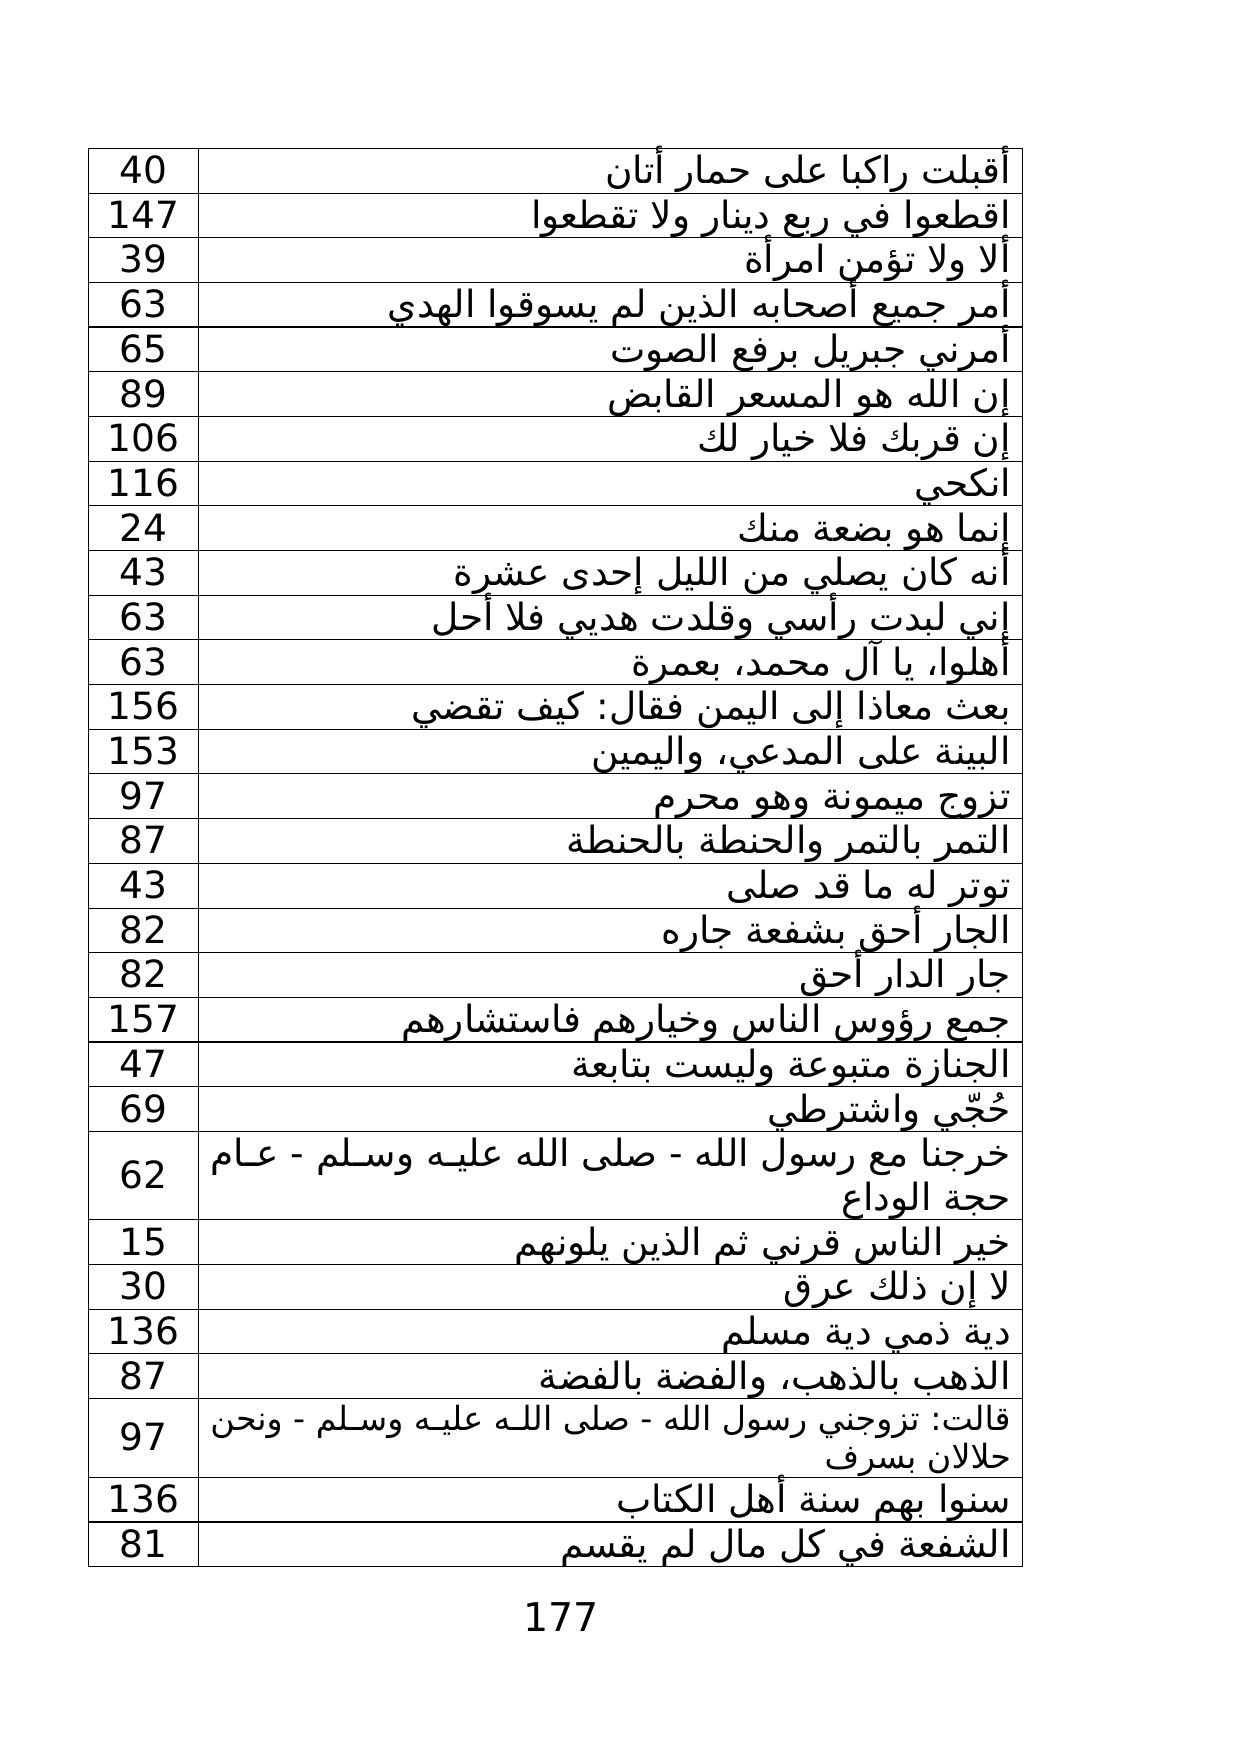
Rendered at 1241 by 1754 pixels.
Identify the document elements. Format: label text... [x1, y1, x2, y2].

table_cell إنما هو بضعة منك [199, 506, 1022, 550]
table_cell 136 [89, 1310, 198, 1353]
table_cell 63 [89, 283, 198, 326]
table_cell إن الله هو المسعر القابض [199, 372, 1022, 416]
table_cell أقبلت راكبا على حمار أتان [199, 149, 1022, 192]
table_cell خرجنا مع رسول الله - صلى الله عليه وسلم - عام حجة الوداع [199, 1132, 1022, 1219]
table_cell جار الدار أحق [199, 953, 1022, 997]
table_cell 43 [89, 551, 198, 594]
table_cell 63 [89, 596, 198, 639]
table_cell 147 [89, 194, 198, 237]
table_cell 106 [89, 417, 198, 461]
table_cell 69 [89, 1087, 198, 1131]
table_cell 157 [89, 998, 198, 1041]
table_cell 153 [89, 730, 198, 773]
table_cell 82 [89, 953, 198, 997]
table_cell التمر بالتمر والحنطة بالحنطة [199, 819, 1022, 863]
table_cell الذهب بالذهب، والفضة بالفضة [199, 1354, 1022, 1398]
table_cell 40 [89, 149, 198, 192]
table_cell قالت: تزوجني رسول الله - صلى الله عليه وسلم - ونحن حلالان بسرف [199, 1399, 1022, 1477]
table_cell الجنازة متبوعة وليست بتابعة [199, 1043, 1022, 1086]
table_cell 97 [89, 1399, 198, 1477]
table_cell ألا ولا تؤمن امرأة [199, 238, 1022, 282]
table_cell دية ذمي دية مسلم [199, 1310, 1022, 1353]
table_cell 39 [89, 238, 198, 282]
table_cell 89 [89, 372, 198, 416]
table_cell أمرني جبريل برفع الصوت [199, 328, 1022, 371]
table_cell تزوج ميمونة وهو محرم [199, 774, 1022, 818]
table_cell أمر جميع أصحابه الذين لم يسوقوا الهدي [199, 283, 1022, 326]
table_cell اقطعوا في ربع دينار ولا تقطعوا [199, 194, 1022, 237]
table_cell سنوا بهم سنة أهل الكتاب [199, 1478, 1022, 1521]
table_cell لا إن ذلك عرق [199, 1265, 1022, 1308]
table_cell 30 [89, 1265, 198, 1308]
table_cell 156 [89, 685, 198, 729]
table_cell جمع رؤوس الناس وخيارهم فاستشارهم [199, 998, 1022, 1041]
table_cell 97 [89, 774, 198, 818]
table_cell 15 [89, 1220, 198, 1264]
table_cell البينة على المدعي، واليمين [199, 730, 1022, 773]
table_cell الجار أحق بشفعة جاره [199, 909, 1022, 952]
table_cell أنه كان يصلي من الليل إحدى عشرة [199, 551, 1022, 594]
table_cell الشفعة في كل مال لم يقسم [199, 1523, 1022, 1566]
table_cell انكحي [199, 462, 1022, 505]
table_cell خير الناس قرني ثم الذين يلونهم [199, 1220, 1022, 1264]
table_cell إني لبدت رأسي وقلدت هديي فلا أحل [199, 596, 1022, 639]
table_cell أهلوا، يا آل محمد، بعمرة [199, 640, 1022, 684]
table_cell 43 [89, 864, 198, 907]
table_cell 62 [89, 1132, 198, 1219]
table_cell 81 [89, 1523, 198, 1566]
table_cell 136 [89, 1478, 198, 1521]
table_cell 87 [89, 819, 198, 863]
table_cell بعث معاذا إلى اليمن فقال: كيف تقضي [199, 685, 1022, 729]
table_cell 65 [89, 328, 198, 371]
table_cell 24 [89, 506, 198, 550]
table_cell 87 [89, 1354, 198, 1398]
table_cell 82 [89, 909, 198, 952]
table_cell 63 [89, 640, 198, 684]
table_cell إن قربك فلا خيار لك [199, 417, 1022, 461]
table_cell حُجّي واشترطي [199, 1087, 1022, 1131]
table_cell 116 [89, 462, 198, 505]
table_cell 47 [89, 1043, 198, 1086]
table_cell توتر له ما قد صلى [199, 864, 1022, 907]
